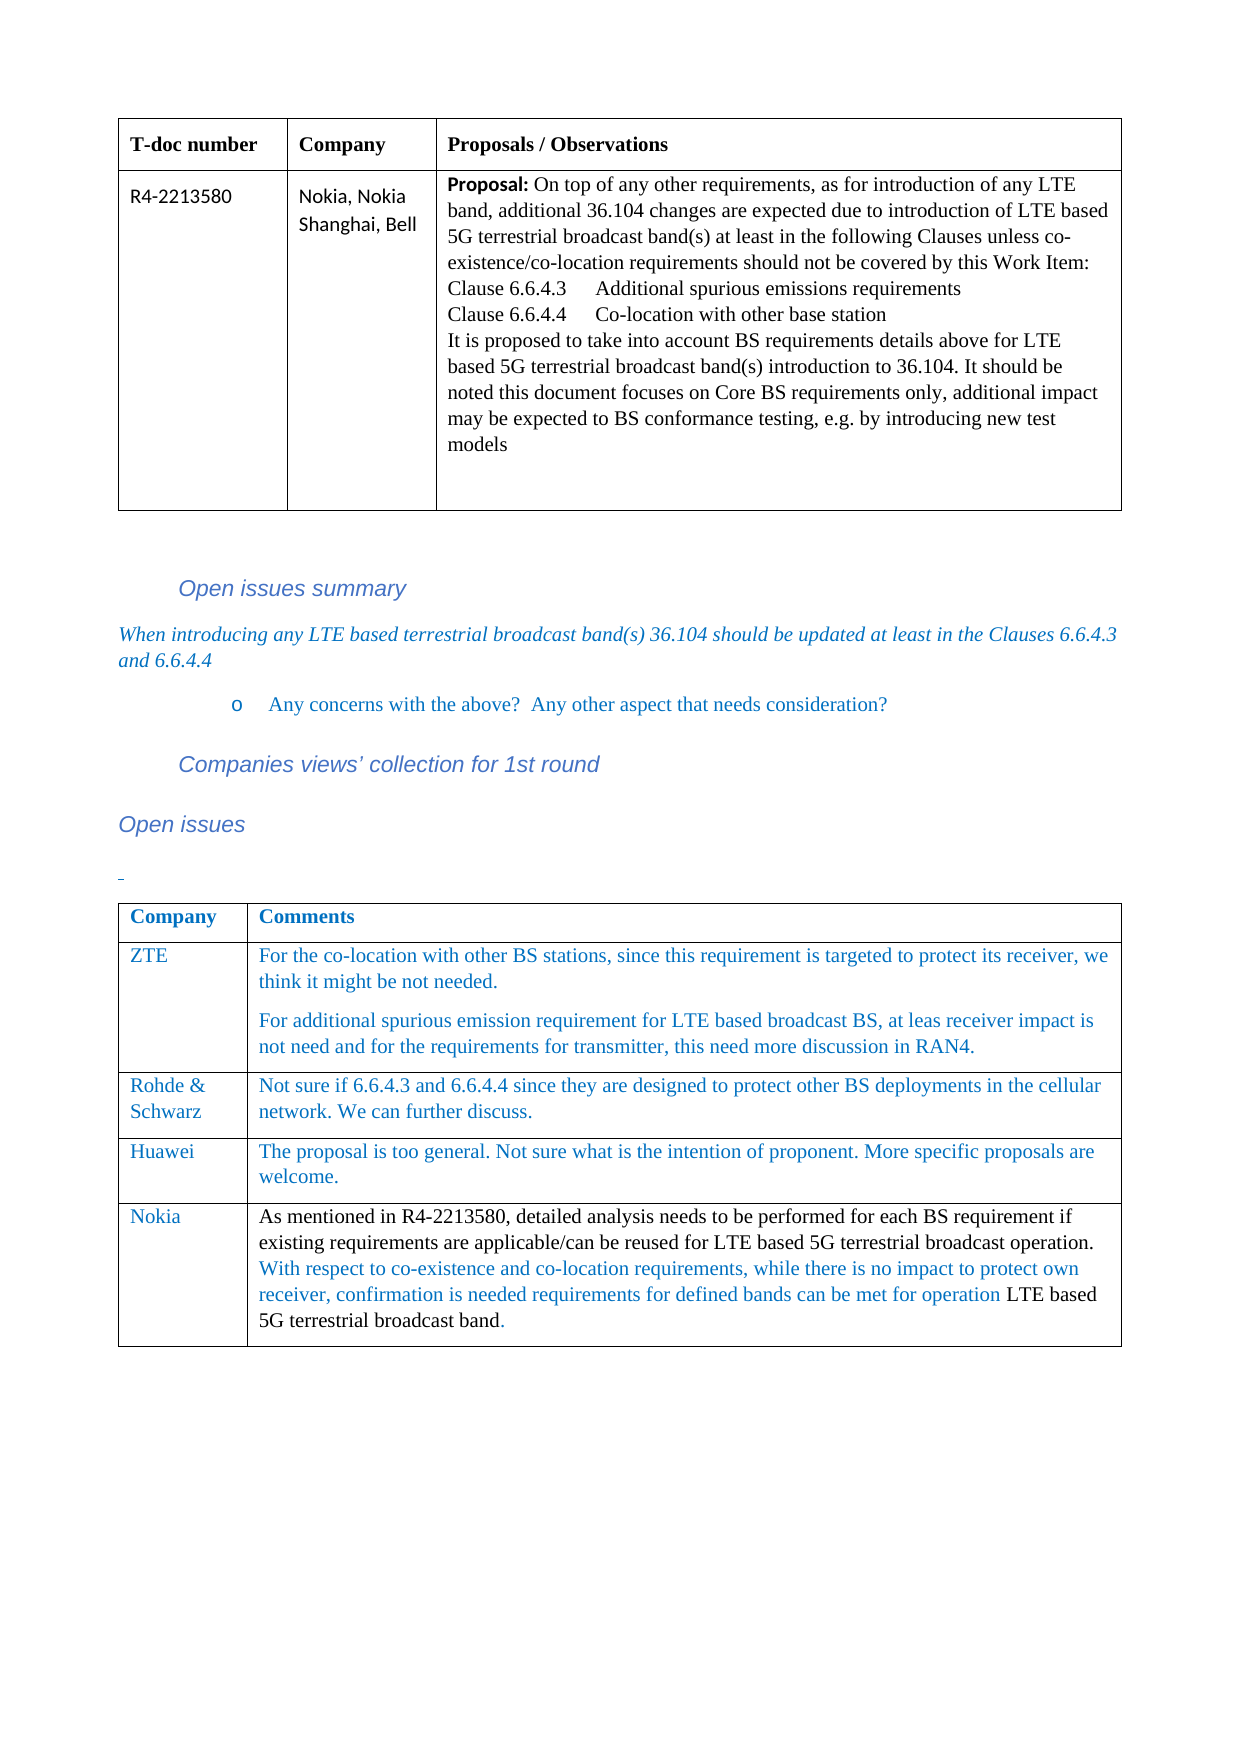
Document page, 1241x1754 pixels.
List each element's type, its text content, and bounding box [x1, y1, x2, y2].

table_cell For the co-location with other BS stations, since this requirement is targeted to protect its receiver, we think it might be not needed. For additional spurious emission requirement for LTE based broadcast BS, at leas receiver impact is not need and for the requirements for transmitter, this need more discussion in RAN4. [248, 943, 1121, 1072]
table_cell Nokia, Nokia Shanghai, Bell [288, 171, 436, 510]
table_cell Nokia [119, 1204, 247, 1346]
subtitle Open issues summary [178, 574, 1122, 601]
table_header Comments [248, 904, 1121, 942]
table_cell Not sure if 6.6.4.3 and 6.6.4.4 since they are designed to protect other BS deployments in the cellular network. We can further discuss. [248, 1073, 1121, 1137]
subtitle Open issues [118, 811, 1122, 837]
list Any concerns with the above? Any other aspect that needs consideration? [231, 692, 1122, 718]
table_cell The proposal is too general. Not sure what is the intention of proponent. More specific proposals are welcome. [248, 1139, 1121, 1203]
table_cell ZTE [119, 943, 247, 1072]
table_cell Rohde & Schwarz [119, 1073, 247, 1137]
table_cell As mentioned in R4-2213580, detailed analysis needs to be performed for each BS requirement if existing requirements are applicable/can be reused for LTE based 5G terrestrial broadcast operation. With respect to co-existence and co-location requirements, while there is no impact to protect own receiver, confirmation is needed requirements for defined bands can be met for operation LTE based 5G terrestrial broadcast band. [248, 1204, 1121, 1346]
table_header Proposals / Observations [437, 119, 1121, 170]
table_cell Proposal: On top of any other requirements, as for introduction of any LTE band, additional 36.104 changes are expected due to introduction of LTE based 5G terrestrial broadcast band(s) at least in the following Clauses unless co-existence/co-location requirements should not be covered by this Work Item: Clause 6.6.4.3 Additional spurious emissions requirements Clause 6.6.4.4 Co-location with other base station It is proposed to take into account BS requirements details above for LTE based 5G terrestrial broadcast band(s) introduction to 36.104. It should be noted this document focuses on Core BS requirements only, additional impact may be expected to BS conformance testing, e.g. by introducing new test models [437, 171, 1121, 510]
table_cell R4-2213580 [119, 171, 287, 510]
table_header Company [119, 904, 247, 942]
table_cell Huawei [119, 1139, 247, 1203]
text When introducing any LTE based terrestrial broadcast band(s) 36.104 should be updated at least in the Clauses 6.6.4.3 and 6.6.4.4 [118, 622, 1122, 672]
table_header Company [288, 119, 436, 170]
subtitle Companies views’ collection for 1st round [178, 751, 1122, 778]
table_header T-doc number [119, 119, 287, 170]
